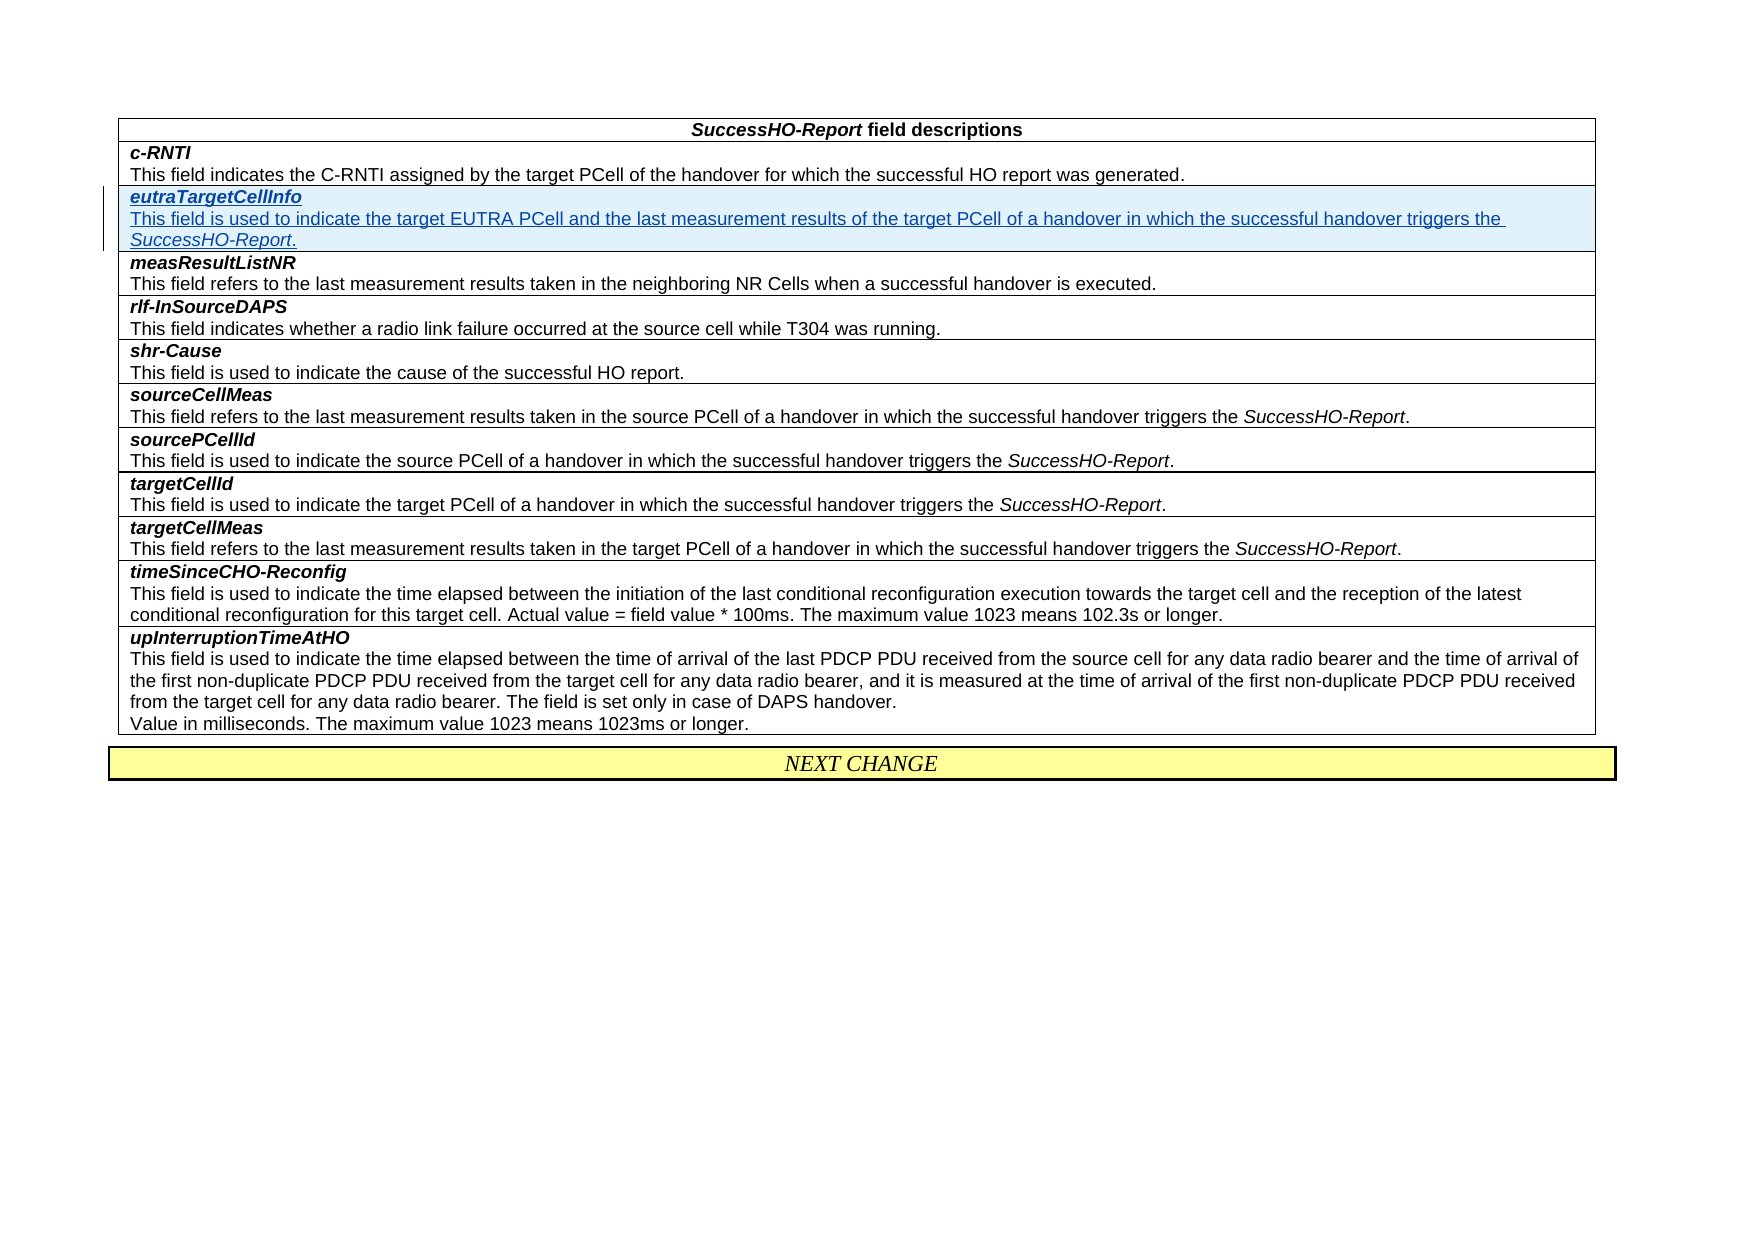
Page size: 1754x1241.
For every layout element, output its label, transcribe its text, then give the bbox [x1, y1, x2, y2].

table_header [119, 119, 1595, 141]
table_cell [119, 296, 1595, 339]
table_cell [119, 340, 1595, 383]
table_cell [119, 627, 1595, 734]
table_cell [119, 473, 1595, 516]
text NEXT CHANGE [110, 748, 1614, 778]
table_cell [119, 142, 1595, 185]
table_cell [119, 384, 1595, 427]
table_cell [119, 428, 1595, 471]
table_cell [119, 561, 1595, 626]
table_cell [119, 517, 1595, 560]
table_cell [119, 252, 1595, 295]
